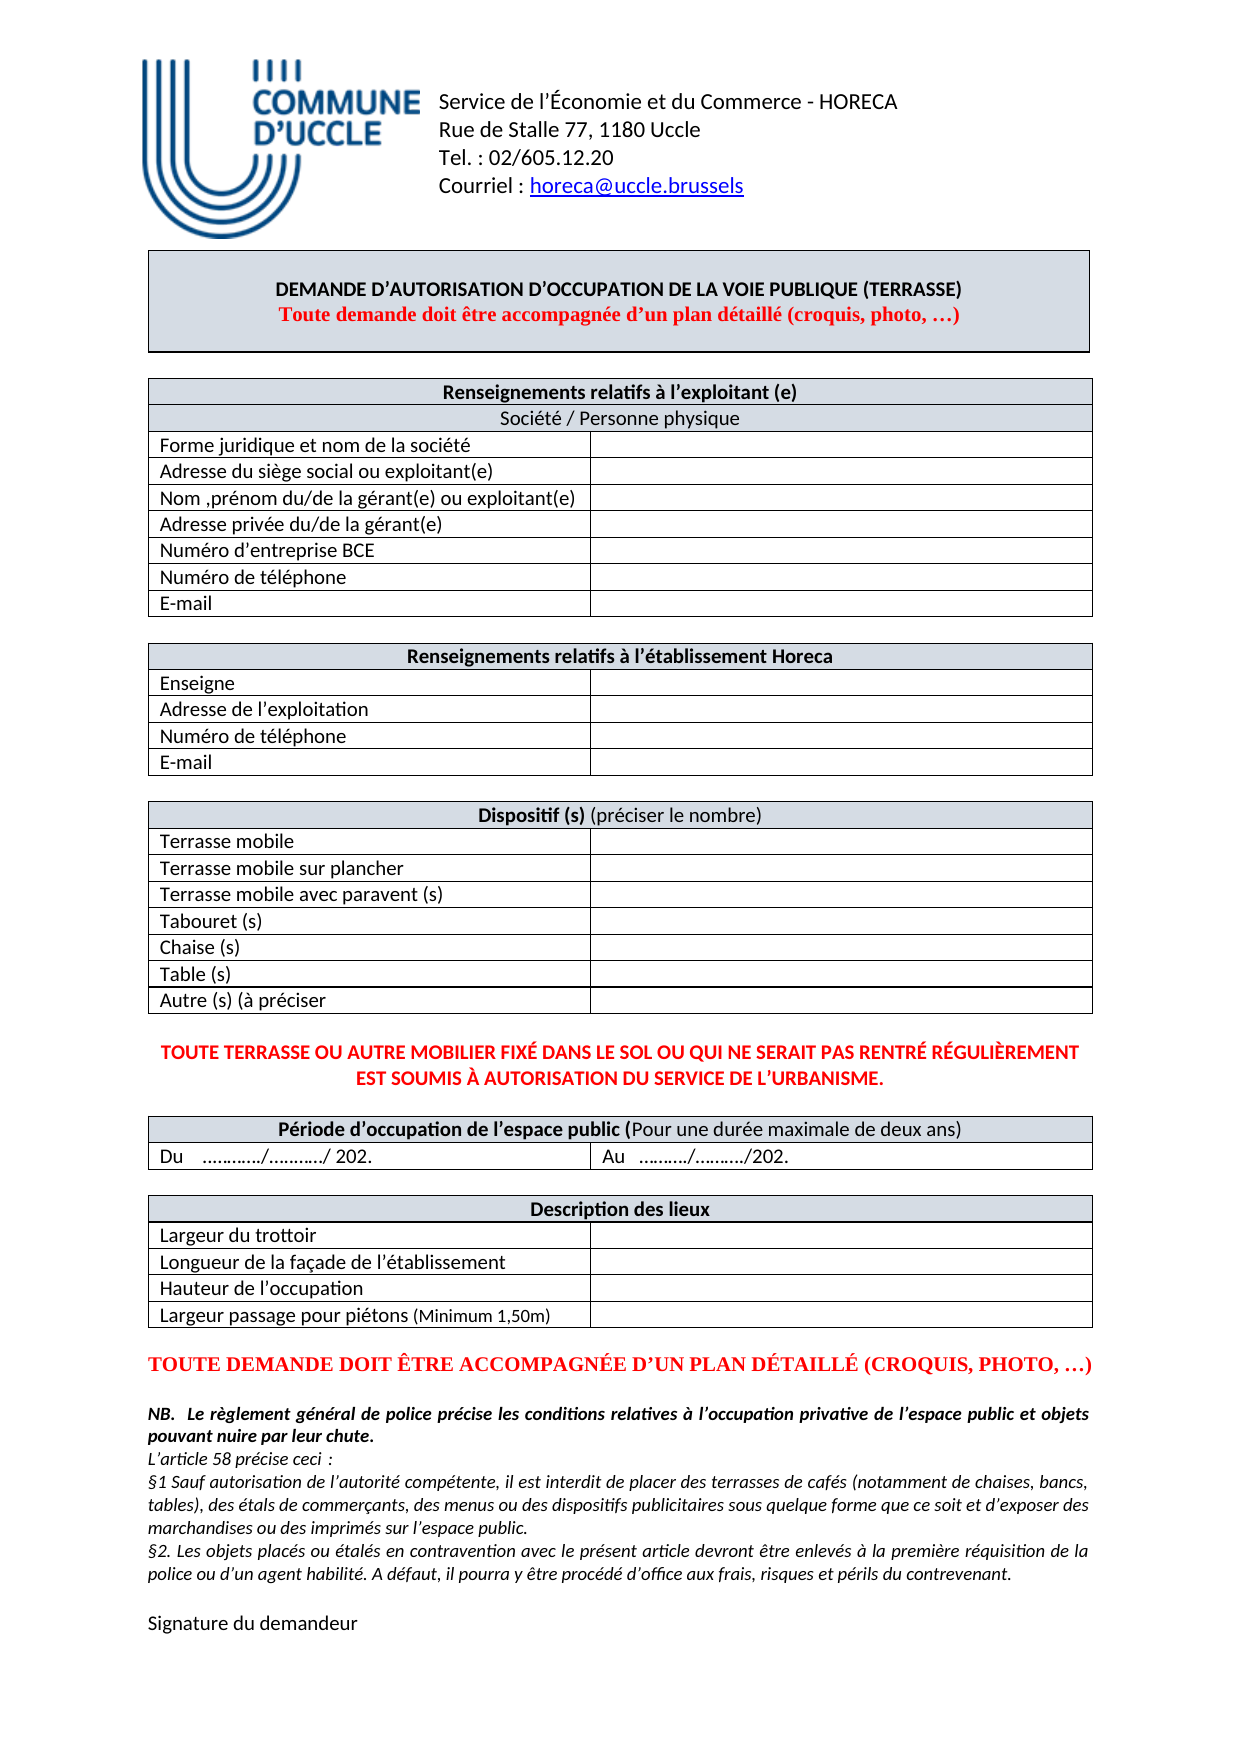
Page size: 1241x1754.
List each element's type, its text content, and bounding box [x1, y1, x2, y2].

table_cell [591, 696, 1092, 722]
table_cell Hauteur de l’occupation [149, 1275, 590, 1301]
table_cell Terrasse mobile avec paravent (s) [149, 882, 590, 907]
table_cell Chaise (s) [149, 935, 590, 960]
table_cell E-mail [149, 749, 590, 775]
table_cell [591, 1249, 1092, 1274]
table_cell Adresse privée du/de la gérant(e) [149, 511, 590, 537]
table_cell [591, 591, 1092, 616]
table_cell [591, 485, 1092, 510]
table_cell Largeur du trottoir [149, 1223, 590, 1248]
table_cell Au ………./………./202. [591, 1143, 1092, 1168]
table_cell [591, 564, 1092, 589]
table_header Description des lieux [149, 1196, 1092, 1221]
table_header Période d’occupation de l’espace public (Pour une durée maximale de deux ans) [149, 1117, 1092, 1142]
text Courriel : horeca@uccle.brussels [420, 171, 1092, 199]
table_cell Numéro de téléphone [149, 723, 590, 748]
text Rue de Stalle 77, 1180 Uccle [420, 115, 1092, 143]
table_cell Forme juridique et nom de la société [149, 432, 590, 457]
table_header DEMANDE D’AUTORISATION D’OCCUPATION DE LA VOIE PUBLIQUE (TERRASSE) Toute demande doit être accompagnée d’un plan détaillé (croquis, photo, …) [149, 251, 1089, 351]
table_cell Table (s) [149, 961, 590, 986]
text Signature du demandeur [148, 1611, 1092, 1636]
table_cell [591, 749, 1092, 775]
table_cell [591, 829, 1092, 854]
text L’article 58 précise ceci : [148, 1448, 1092, 1471]
table_cell [591, 723, 1092, 748]
table_cell Adresse de l’exploitation [149, 696, 590, 722]
table_cell Terrasse mobile [149, 829, 590, 854]
text NB. Le règlement général de police précise les conditions relatives à l’occupation privative de l’espace public et objets pouvant nuire par leur chute. [148, 1402, 1092, 1448]
table_cell [591, 432, 1092, 457]
text §2. Les objets placés ou étalés en contravention avec le présent article devront être enlevés à la première réquisition de la police ou d’un agent habilité. A défaut, il pourra y être procédé d’office aux frais, risques et périls du contrevenant. [148, 1539, 1092, 1585]
table_header Renseignements relatifs à l’exploitant (e) [149, 379, 1092, 404]
text §1 Sauf autorisation de l’autorité compétente, il est interdit de placer des terrasses de cafés (notamment de chaises, bancs, tables), des étals de commerçants, des menus ou des dispositifs publicitaires sous quelque forme que ce soit et d’exposer des marchandises ou des imprimés sur l’espace public. [148, 1471, 1092, 1539]
table_cell Largeur passage pour piétons (Minimum 1,50m) [149, 1302, 590, 1327]
text TOUTE TERRASSE OU AUTRE MOBILIER FIXÉ DANS LE SOL OU QUI NE SERAIT PAS RENTRÉ RÉGULIÈREMENT EST SOUMIS À AUTORISATION DU SERVICE DE L’URBANISME. [148, 1039, 1092, 1090]
text TOUTE DEMANDE DOIT ÊTRE ACCOMPAGNÉE D’UN PLAN DÉTAILLÉ (CROQUIS, PHOTO, …) [148, 1352, 1092, 1376]
table_cell Nom ,prénom du/de la gérant(e) ou exploitant(e) [149, 485, 590, 510]
table_cell [591, 511, 1092, 537]
text Service de l’Économie et du Commerce - HORECA [420, 87, 1092, 115]
table_cell [591, 1223, 1092, 1248]
table_cell [591, 882, 1092, 907]
table_cell Autre (s) (à préciser [149, 988, 590, 1013]
table_header Dispositif (s) (préciser le nombre) [149, 802, 1092, 828]
table_cell [591, 855, 1092, 881]
table_cell [591, 670, 1092, 695]
table_cell [591, 458, 1092, 484]
picture [141, 58, 420, 239]
table_cell Adresse du siège social ou exploitant(e) [149, 458, 590, 484]
table_cell Numéro d’entreprise BCE [149, 538, 590, 563]
table_cell [591, 1275, 1092, 1301]
table_cell Numéro de téléphone [149, 564, 590, 589]
table_header Renseignements relatifs à l’établissement Horeca [149, 644, 1092, 669]
table_cell [591, 1302, 1092, 1327]
table_cell [591, 935, 1092, 960]
table_cell [591, 908, 1092, 933]
text Tel. : 02/605.12.20 [420, 143, 1092, 171]
table_cell Tabouret (s) [149, 908, 590, 933]
table_cell Société / Personne physique [149, 405, 1092, 431]
table_cell [591, 988, 1092, 1013]
table_cell [591, 961, 1092, 986]
table_cell Enseigne [149, 670, 590, 695]
table_cell [591, 538, 1092, 563]
table_cell Du ..………./…..……/ 202. [149, 1143, 590, 1168]
table_cell E-mail [149, 591, 590, 616]
table_cell Terrasse mobile sur plancher [149, 855, 590, 881]
table_cell Longueur de la façade de l’établissement [149, 1249, 590, 1274]
